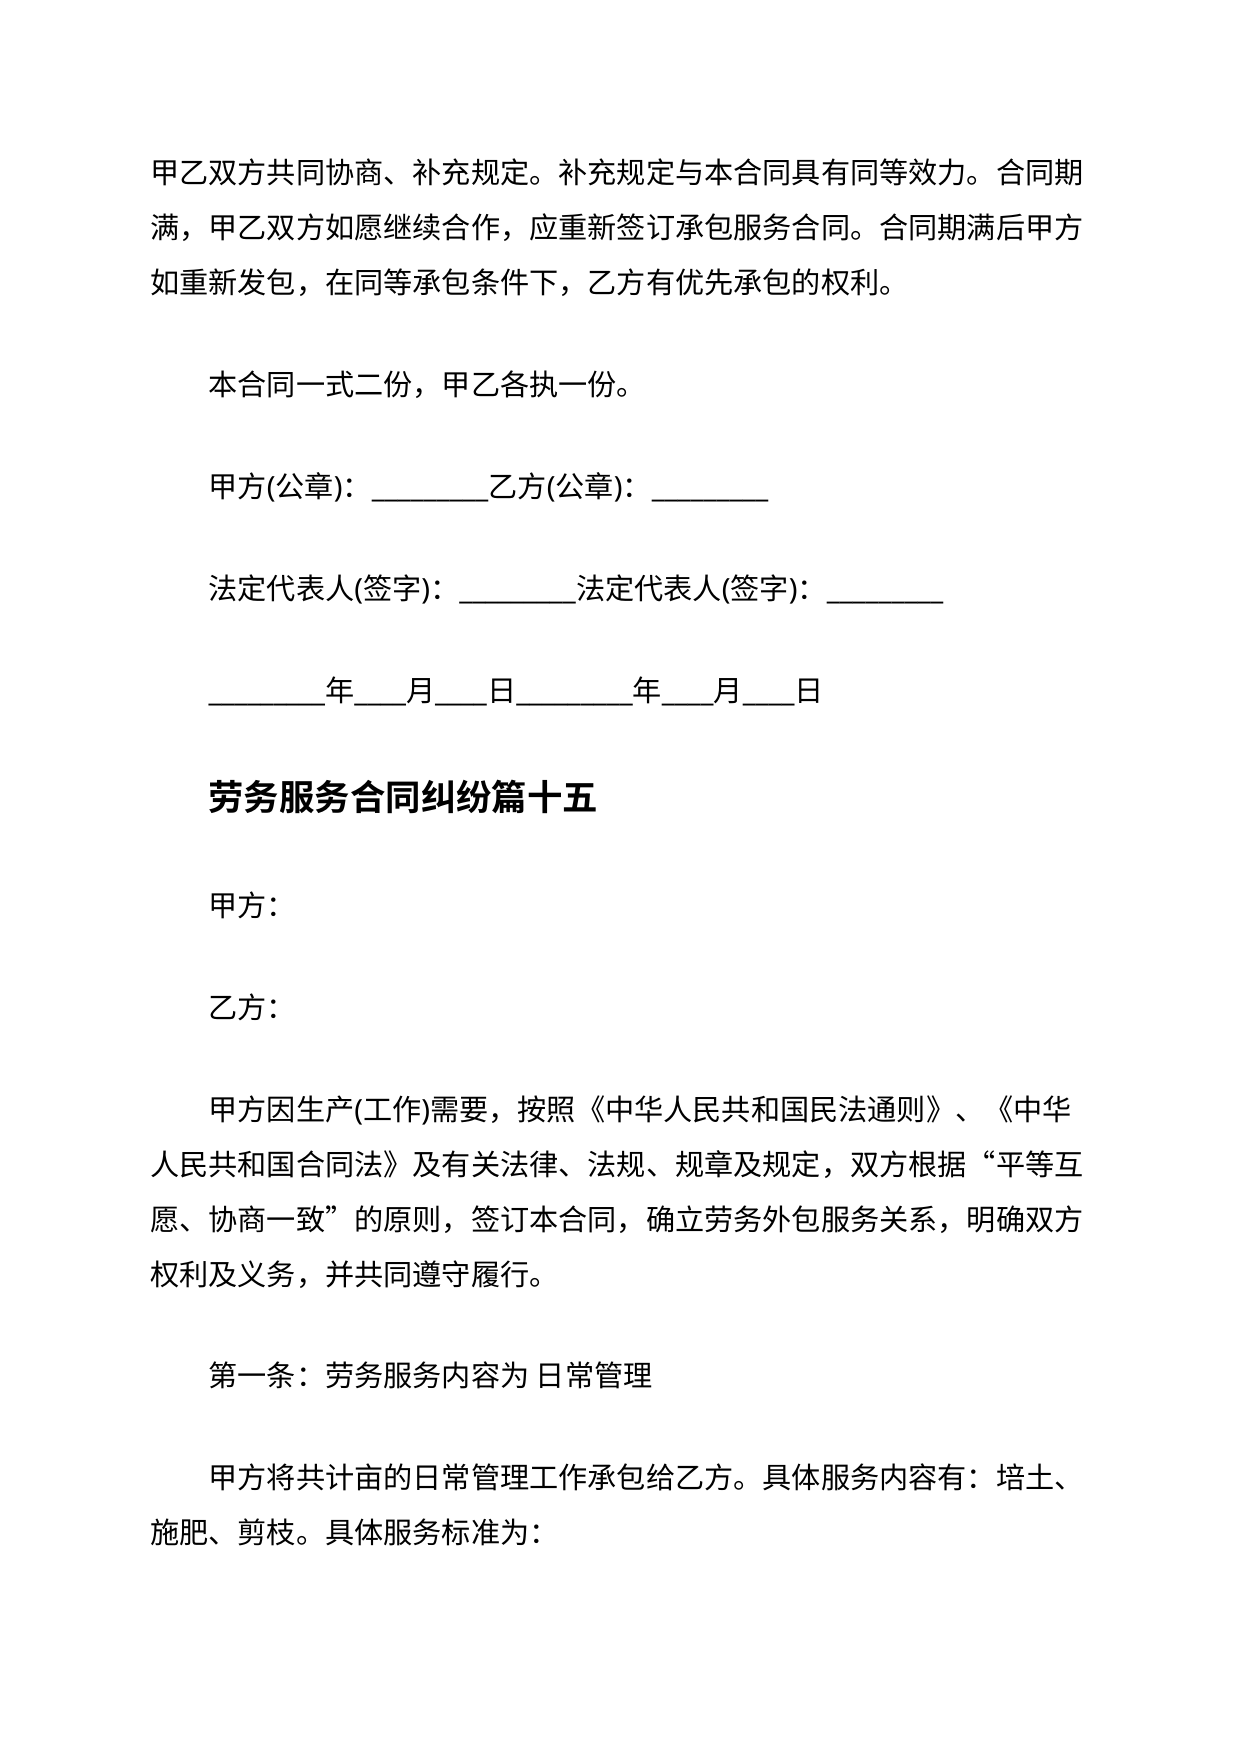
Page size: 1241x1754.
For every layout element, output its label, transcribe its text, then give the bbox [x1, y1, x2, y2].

text 甲方： [150, 883, 1090, 925]
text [150, 150, 1090, 302]
text 甲方将共计亩的日常管理工作承包给乙方。具体服务内容有：培土、施肥、剪枝。具体服务标准为： [150, 1454, 1090, 1552]
text 第一条：劳务服务内容为 日常管理 [150, 1353, 1090, 1395]
text 乙方： [150, 984, 1090, 1027]
text 劳务服务合同纠纷篇十五 [150, 769, 1090, 821]
text _________年____月____日_________年____月____日 [150, 667, 1090, 710]
text 本合同一式二份，甲乙各执一份。 [150, 362, 1090, 404]
text 甲方(公章)：_________乙方(公章)：_________ [150, 463, 1090, 506]
text 甲方因生产(工作)需要，按照《中华人民共和国民法通则》、《中华人民共和国合同法》及有关法律、法规、规章及规定，双方根据“平等互愿、协商一致”的原则，签订本合同，确立劳务外包服务关系，明确双方权利及义务，并共同遵守履行。 [150, 1086, 1090, 1293]
text 法定代表人(签字)：_________法定代表人(签字)：_________ [150, 565, 1090, 608]
